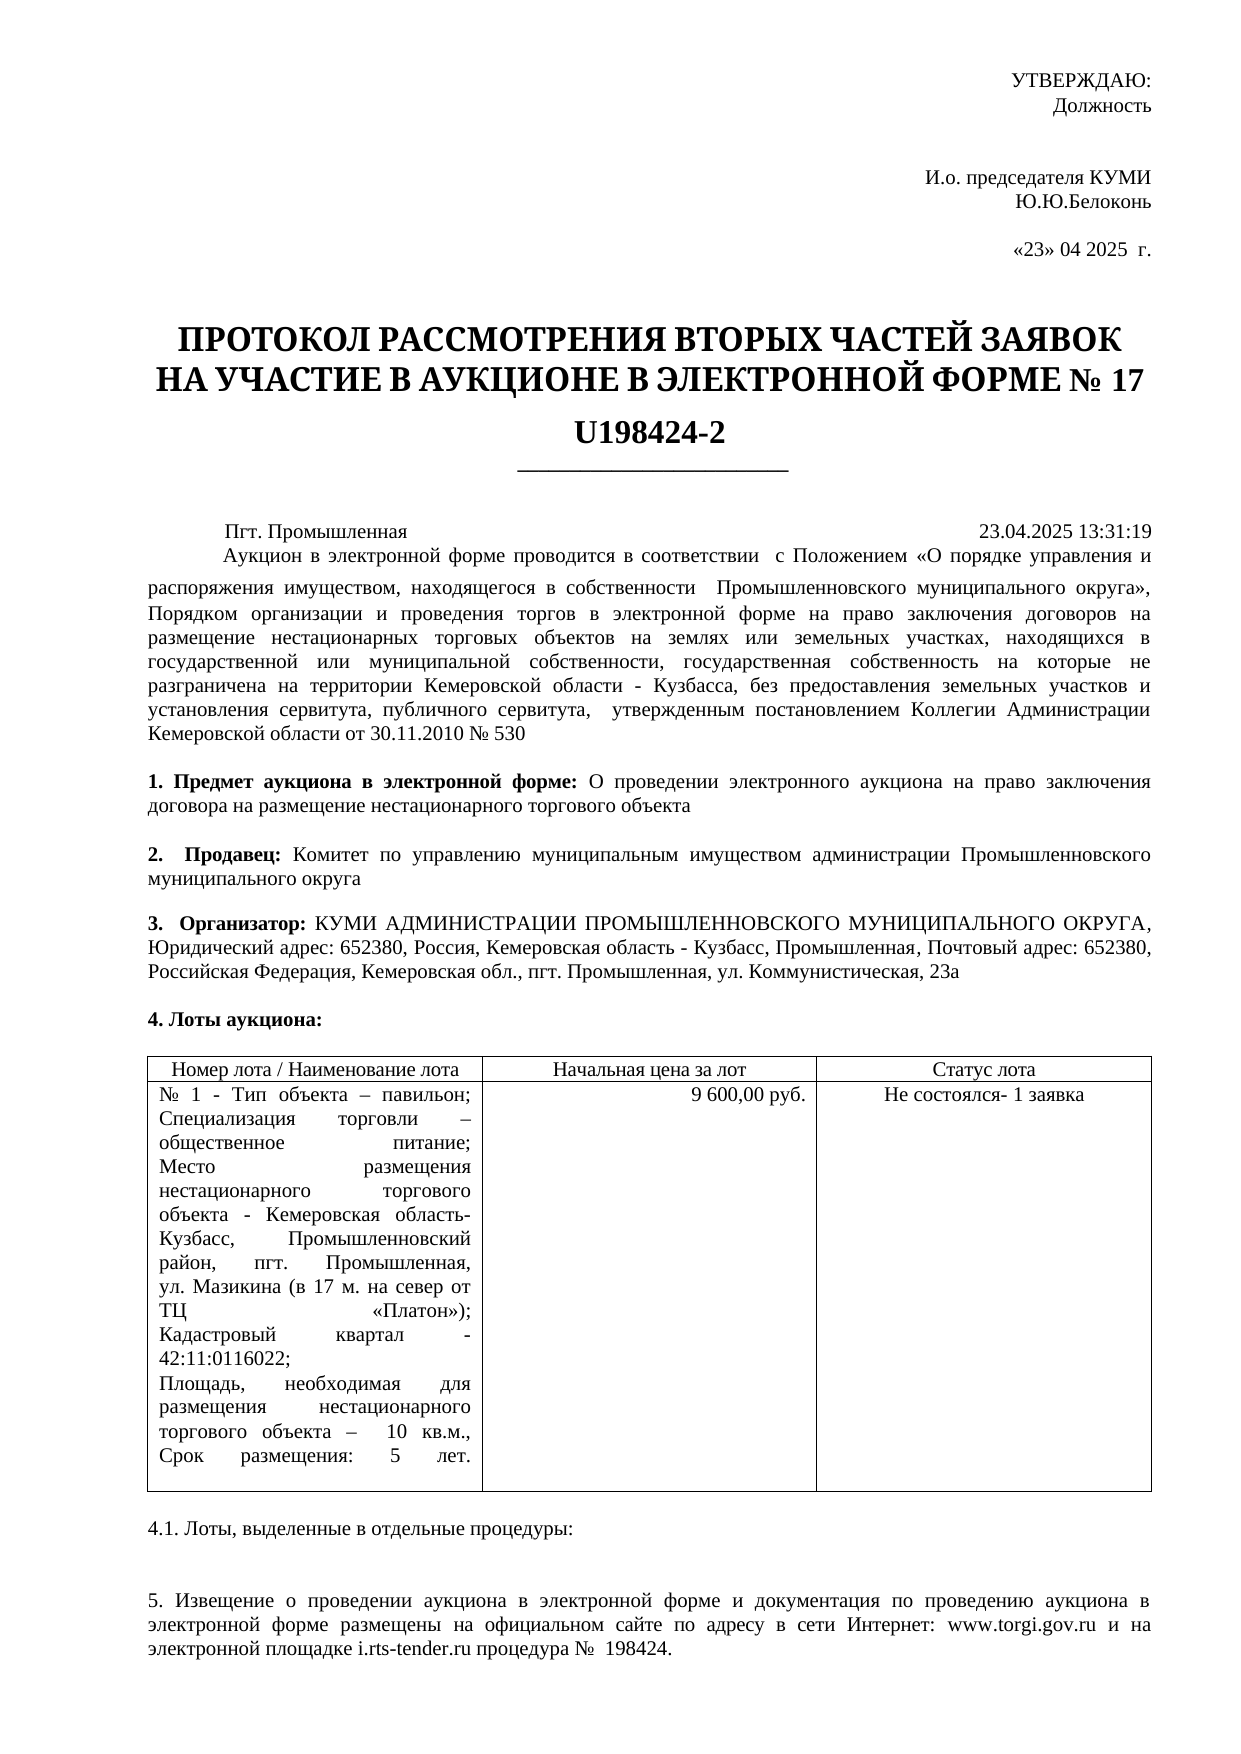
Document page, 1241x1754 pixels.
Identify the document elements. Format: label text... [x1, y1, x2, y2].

table_header Статус лота [817, 1057, 1151, 1081]
subtitle ПРОТОКОЛ РАССМОТРЕНИЯ ВТОРЫХ ЧАСТЕЙ ЗАЯВОК НА УЧАСТИЕ В АУКЦИОНЕ В ЭЛЕКТРОННОЙ ФОРМЕ № 17 [148, 322, 1152, 399]
text 1. Предмет аукциона в электронной форме: О проведении электронного аукциона на право заключения договора на размещение нестационарного торгового объекта [148, 769, 1152, 817]
text 4.1. Лоты, выделенные в отдельные процедуры: [148, 1516, 1152, 1540]
table_cell Не состоялся- 1 заявка [817, 1082, 1151, 1491]
table_cell № 1 - Тип объекта – павильон; Специализация торговли – общественное питание; Место размещения нестационарного торгового объекта - Кемеровская область-Кузбасс, Промышленновский район, пгт. Промышленная, ул. Мазикина (в 17 м. на север от ТЦ «Платон»); Кадастровый квартал - 42:11:0116022; Площадь, необходимая для размещения нестационарного торгового объекта – 10 кв.м., Срок размещения: 5 лет. [148, 1082, 482, 1491]
text Аукцион в электронной форме проводится в соответствии с Положением «О порядке управления и распоряжения имуществом, находящегося в собственности Промышленновского муниципального округа», Порядком организации и проведения торгов в электронной форме на право заключения договоров на размещение нестационарных торговых объектов на землях или земельных участках, находящихся в государственной или муниципальной собственности, государственная собственность на которые не разграничена на территории Кемеровской области - Кузбасса, без предоставления земельных участков и установления сервитута, публичного сервитута, утвержденным постановлением Коллегии Администрации Кемеровской области от 30.11.2010 № 530 [148, 543, 1152, 745]
text 3. Организатор: КУМИ АДМИНИСТРАЦИИ ПРОМЫШЛЕННОВСКОГО МУНИЦИПАЛЬНОГО ОКРУГА, Юридический адрес: 652380, Россия, Кемеровская область - Кузбасс, Промышленная, Почтовый адрес: 652380, Российская Федерация, Кемеровская обл., пгт. Промышленная, ул. Коммунистическая, 23а [148, 911, 1152, 983]
subtitle U198424-2 [148, 412, 1152, 450]
table_header Начальная цена за лот [483, 1057, 816, 1081]
text __________________________ [154, 450, 1152, 474]
text 2. Продавец: Комитет по управлению муниципальным имуществом администрации Промышленновского муниципального округа [148, 841, 1152, 889]
table_cell 9 600,00 руб. [483, 1082, 816, 1491]
text 4. Лоты аукциона: [148, 1007, 1152, 1031]
text «23» 04 2025 г. [148, 237, 1152, 261]
table_header Номер лота / Наименование лота [148, 1057, 482, 1081]
text Пгт. Промышленная 23.04.2025 13:31:19 [148, 519, 1152, 543]
text 5. Извещение о проведении аукциона в электронной форме и документация по проведению аукциона в электронной форме размещены на официальном сайте по адресу в сети Интернет: www.torgi.gov.ru и на электронной площадке i.rts-tender.ru процедура № 198424. [148, 1588, 1152, 1660]
text Должность [148, 92, 1152, 117]
text И.о. председателя КУМИ [148, 165, 1152, 189]
text Ю.Ю.Белоконь [148, 189, 1152, 213]
text УТВЕРЖДАЮ: [148, 68, 1152, 92]
